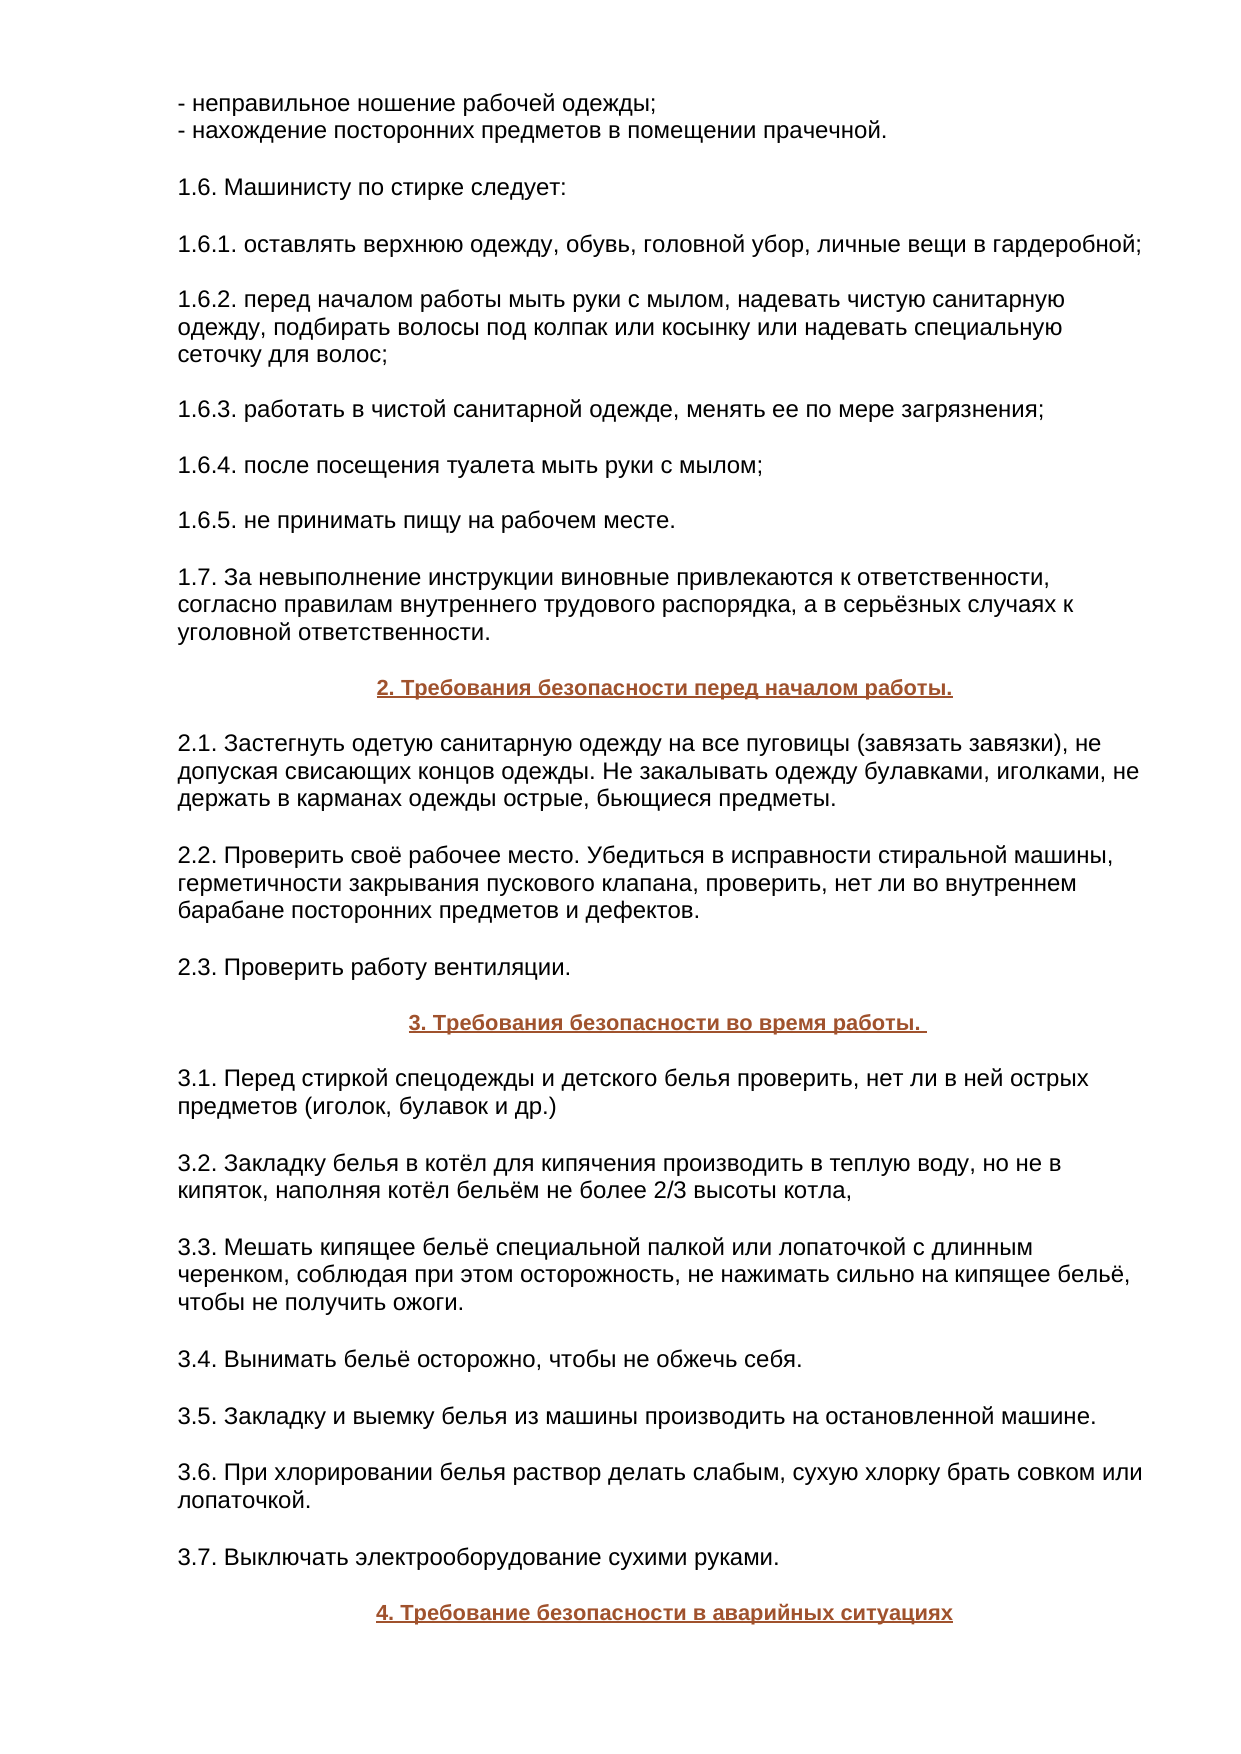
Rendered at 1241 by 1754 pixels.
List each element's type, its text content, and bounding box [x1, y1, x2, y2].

text 2.3. Проверить работу вентиляции. [177, 953, 1152, 981]
text 3.2. Закладку белья в котёл для кипячения производить в теплую воду, но не в кипяток, наполняя котёл бельём не более 2/3 высоты котла, [177, 1148, 1152, 1204]
text 1.6.1. оставлять верхнюю одежду, обувь, головной убор, личные вещи в гардеробной; 1.6.2. перед началом работы мыть руки с мылом, надевать чистую санитарную одежду, подбирать волосы под колпак или косынку или надевать специальную сеточку для волос; 1.6.3. работать в чистой санитарной одежде, менять ее по мере загрязнения; 1.6.4. после посещения туалета мыть руки с мылом; 1.6.5. не принимать пищу на рабочем месте. [177, 230, 1152, 533]
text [177, 89, 1152, 144]
text 3.7. Выключать электрооборудование сухими руками. [177, 1543, 1152, 1570]
text 1.7. За невыполнение инструкции виновные привлекаются к ответственности, согласно правилам внутреннего трудового распорядка, а в серьёзных случаях к уголовной ответственности. [177, 563, 1152, 645]
text 2. Требования безопасности перед началом работы. [177, 674, 1152, 700]
text 3.4. Вынимать бельё осторожно, чтобы не обжечь себя. [177, 1345, 1152, 1372]
text 2.2. Проверить своё рабочее место. Убедиться в исправности стиральной машины, герметичности закрывания пускового клапана, проверить, нет ли во внутреннем барабане посторонних предметов и дефектов. [177, 841, 1152, 924]
text 3.5. Закладку и выемку белья из машины производить на остановленной машине. [177, 1402, 1152, 1429]
text 3.1. Перед стиркой спецодежды и детского белья проверить, нет ли в ней острых предметов (иголок, булавок и др.) [177, 1064, 1152, 1119]
text 3. Требования безопасности во время работы. [177, 1010, 1152, 1035]
text 3.6. При хлорировании белья раствор делать слабым, сухую хлорку брать совком или лопаточкой. [177, 1458, 1152, 1513]
text 4. Требование безопасности в аварийных ситуациях [177, 1599, 1152, 1625]
text 2.1. Застегнуть одетую санитарную одежду на все пуговицы (завязать завязки), не допуская свисающих концов одежды. Не закалывать одежду булавками, иголками, не держать в карманах одежды острые, бьющиеся предметы. [177, 729, 1152, 812]
text 3.3. Мешать кипящее бельё специальной палкой или лопаточкой с длинным черенком, соблюдая при этом осторожность, не нажимать сильно на кипящее бельё, чтобы не получить ожоги. [177, 1233, 1152, 1316]
text 1.6. Машинисту по стирке следует: [177, 173, 1152, 201]
